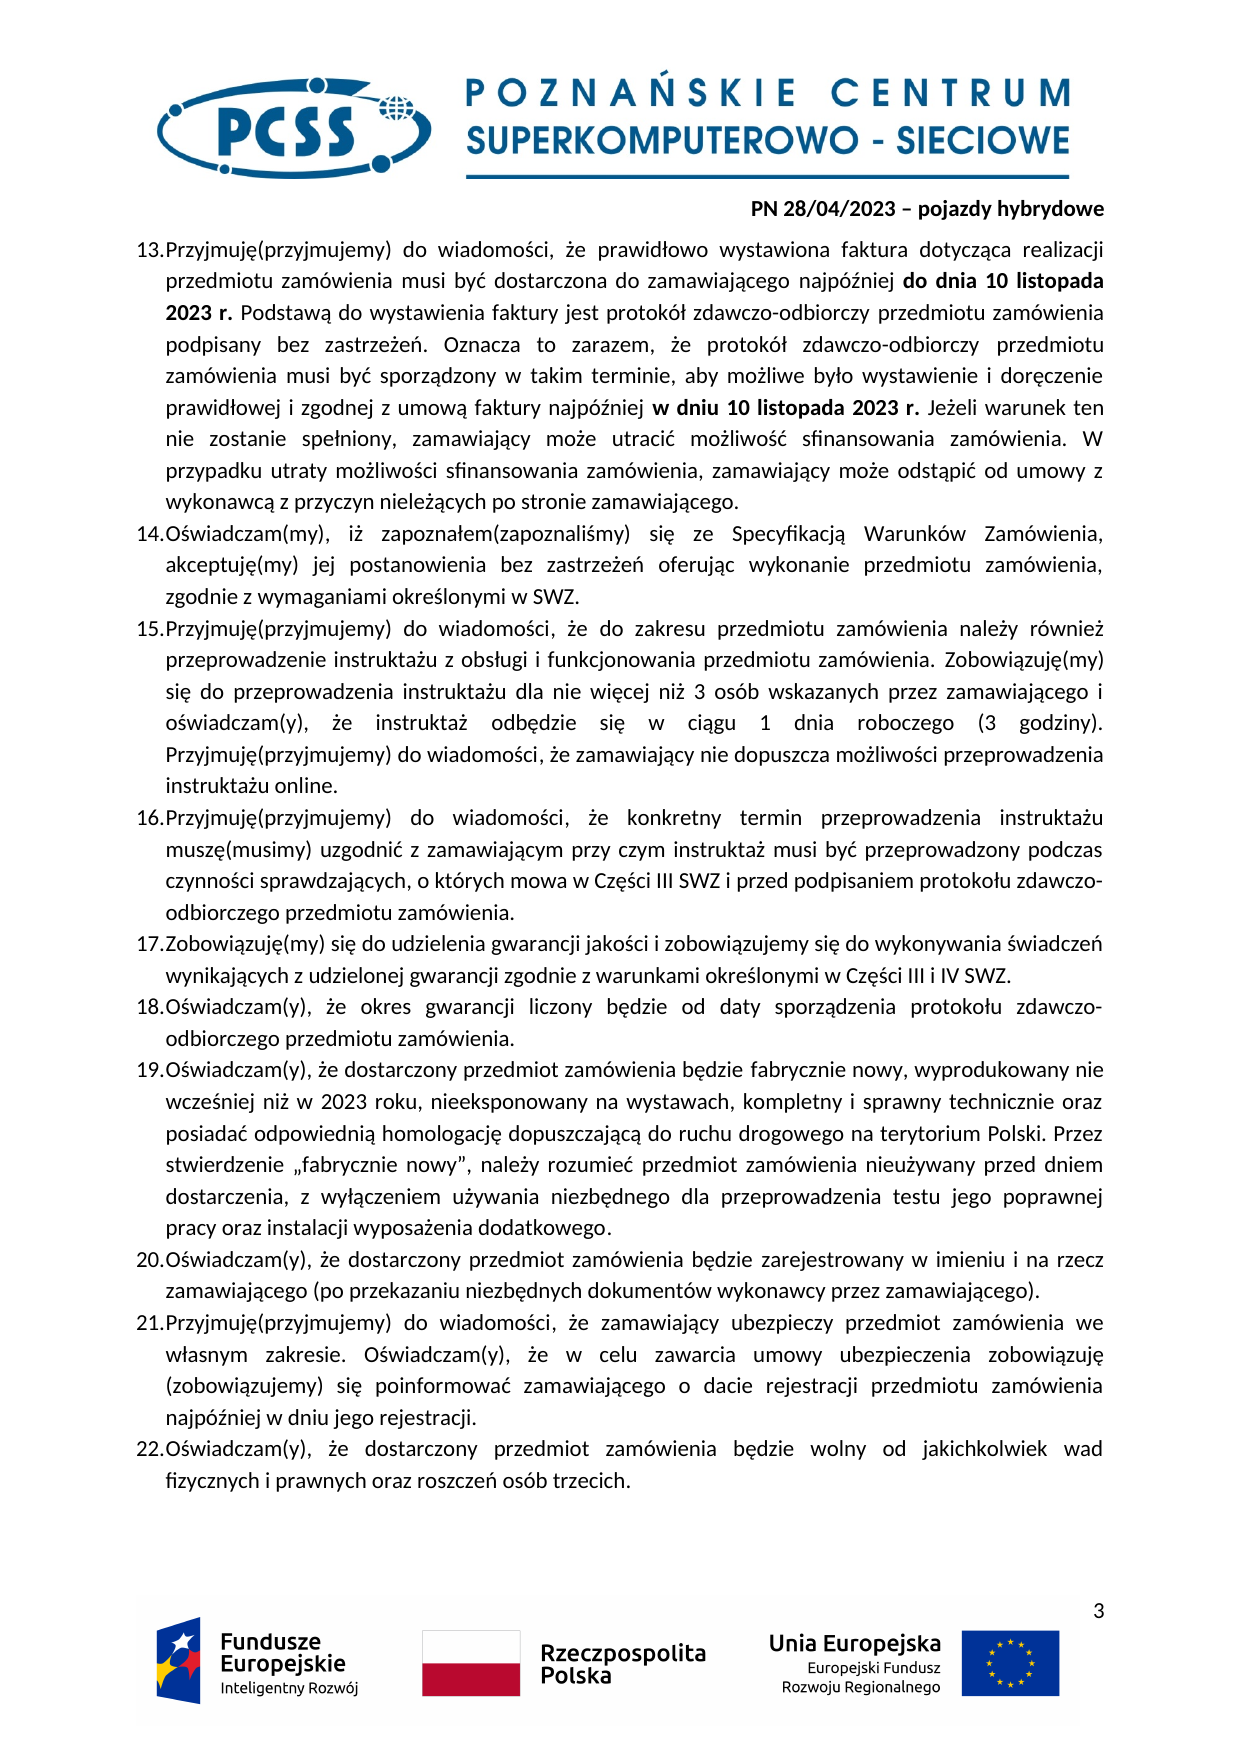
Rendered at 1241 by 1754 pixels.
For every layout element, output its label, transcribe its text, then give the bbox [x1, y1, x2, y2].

list Oświadczam(my), iż zapoznałem(zapoznaliśmy) się ze Specyfikacją Warunków Zamówienia, akceptuję(my) jej postanowienia bez zastrzeżeń oferując wykonanie przedmiotu zamówienia, zgodnie z wymaganiami określonymi w SWZ. [136, 519, 1104, 610]
list Przyjmuję(przyjmujemy) do wiadomości, że do zakresu przedmiotu zamówienia należy również przeprowadzenie instruktażu z obsługi i funkcjonowania przedmiotu zamówienia. Zobowiązuję(my) się do przeprowadzenia instruktażu dla nie więcej niż 3 osób wskazanych przez zamawiającego i oświadczam(y), że instruktaż odbędzie się w ciągu 1 dnia roboczego (3 godziny). Przyjmuję(przyjmujemy) do wiadomości, że zamawiający nie dopuszcza możliwości przeprowadzenia instruktażu online. [136, 614, 1104, 799]
list Oświadczam(y), że okres gwarancji liczony będzie od daty sporządzenia protokołu zdawczo-odbiorczego przedmiotu zamówienia. [136, 992, 1104, 1052]
list Zobowiązuję(my) się do udzielenia gwarancji jakości i zobowiązujemy się do wykonywania świadczeń wynikających z udzielonej gwarancji zgodnie z warunkami określonymi w Części III i IV SWZ. [136, 929, 1104, 989]
list Przyjmuję(przyjmujemy) do wiadomości, że konkretny termin przeprowadzenia instruktażu muszę(musimy) uzgodnić z zamawiającym przy czym instruktaż musi być przeprowadzony podczas czynności sprawdzających, o których mowa w Części III SWZ i przed podpisaniem protokołu zdawczo-odbiorczego przedmiotu zamówienia. [136, 803, 1104, 926]
list Oświadczam(y), że dostarczony przedmiot zamówienia będzie zarejestrowany w imieniu i na rzecz zamawiającego (po przekazaniu niezbędnych dokumentów wykonawcy przez zamawiającego). [136, 1245, 1104, 1304]
picture [136, 1595, 1081, 1726]
list Oświadczam(y), że dostarczony przedmiot zamówienia będzie wolny od jakichkolwiek wad fizycznych i prawnych oraz roszczeń osób trzecich. [136, 1434, 1104, 1494]
list Przyjmuję(przyjmujemy) do wiadomości, że prawidłowo wystawiona faktura dotycząca realizacji przedmiotu zamówienia musi być dostarczona do zamawiającego najpóźniej do dnia 10 listopada 2023 r. Podstawą do wystawienia faktury jest protokół zdawczo-odbiorczy przedmiotu zamówienia podpisany bez zastrzeżeń. Oznacza to zarazem, że protokół zdawczo-odbiorczy przedmiotu zamówienia musi być sporządzony w takim terminie, aby możliwe było wystawienie i doręczenie prawidłowej i zgodnej z umową faktury najpóźniej w dniu 10 listopada 2023 r. Jeżeli warunek ten nie zostanie spełniony, zamawiający może utracić możliwość sfinansowania zamówienia. W przypadku utraty możliwości sfinansowania zamówienia, zamawiający może odstąpić od umowy z wykonawcą z przyczyn nieleżących po stronie zamawiającego. [136, 235, 1104, 516]
list Oświadczam(y), że dostarczony przedmiot zamówienia będzie fabrycznie nowy, wyprodukowany nie wcześniej niż w 2023 roku, nieeksponowany na wystawach, kompletny i sprawny technicznie oraz posiadać odpowiednią homologację dopuszczającą do ruchu drogowego na terytorium Polski. Przez stwierdzenie „fabrycznie nowy”, należy rozumieć przedmiot zamówienia nieużywany przed dniem dostarczenia, z wyłączeniem używania niezbędnego dla przeprowadzenia testu jego poprawnej pracy oraz instalacji wyposażenia dodatkowego. [136, 1056, 1104, 1241]
list Przyjmuję(przyjmujemy) do wiadomości, że zamawiający ubezpieczy przedmiot zamówienia we własnym zakresie. Oświadczam(y), że w celu zawarcia umowy ubezpieczenia zobowiązuję (zobowiązujemy) się poinformować zamawiającego o dacie rejestracji przedmiotu zamówienia najpóźniej w dniu jego rejestracji. [136, 1308, 1104, 1431]
picture [49, 0, 1176, 179]
